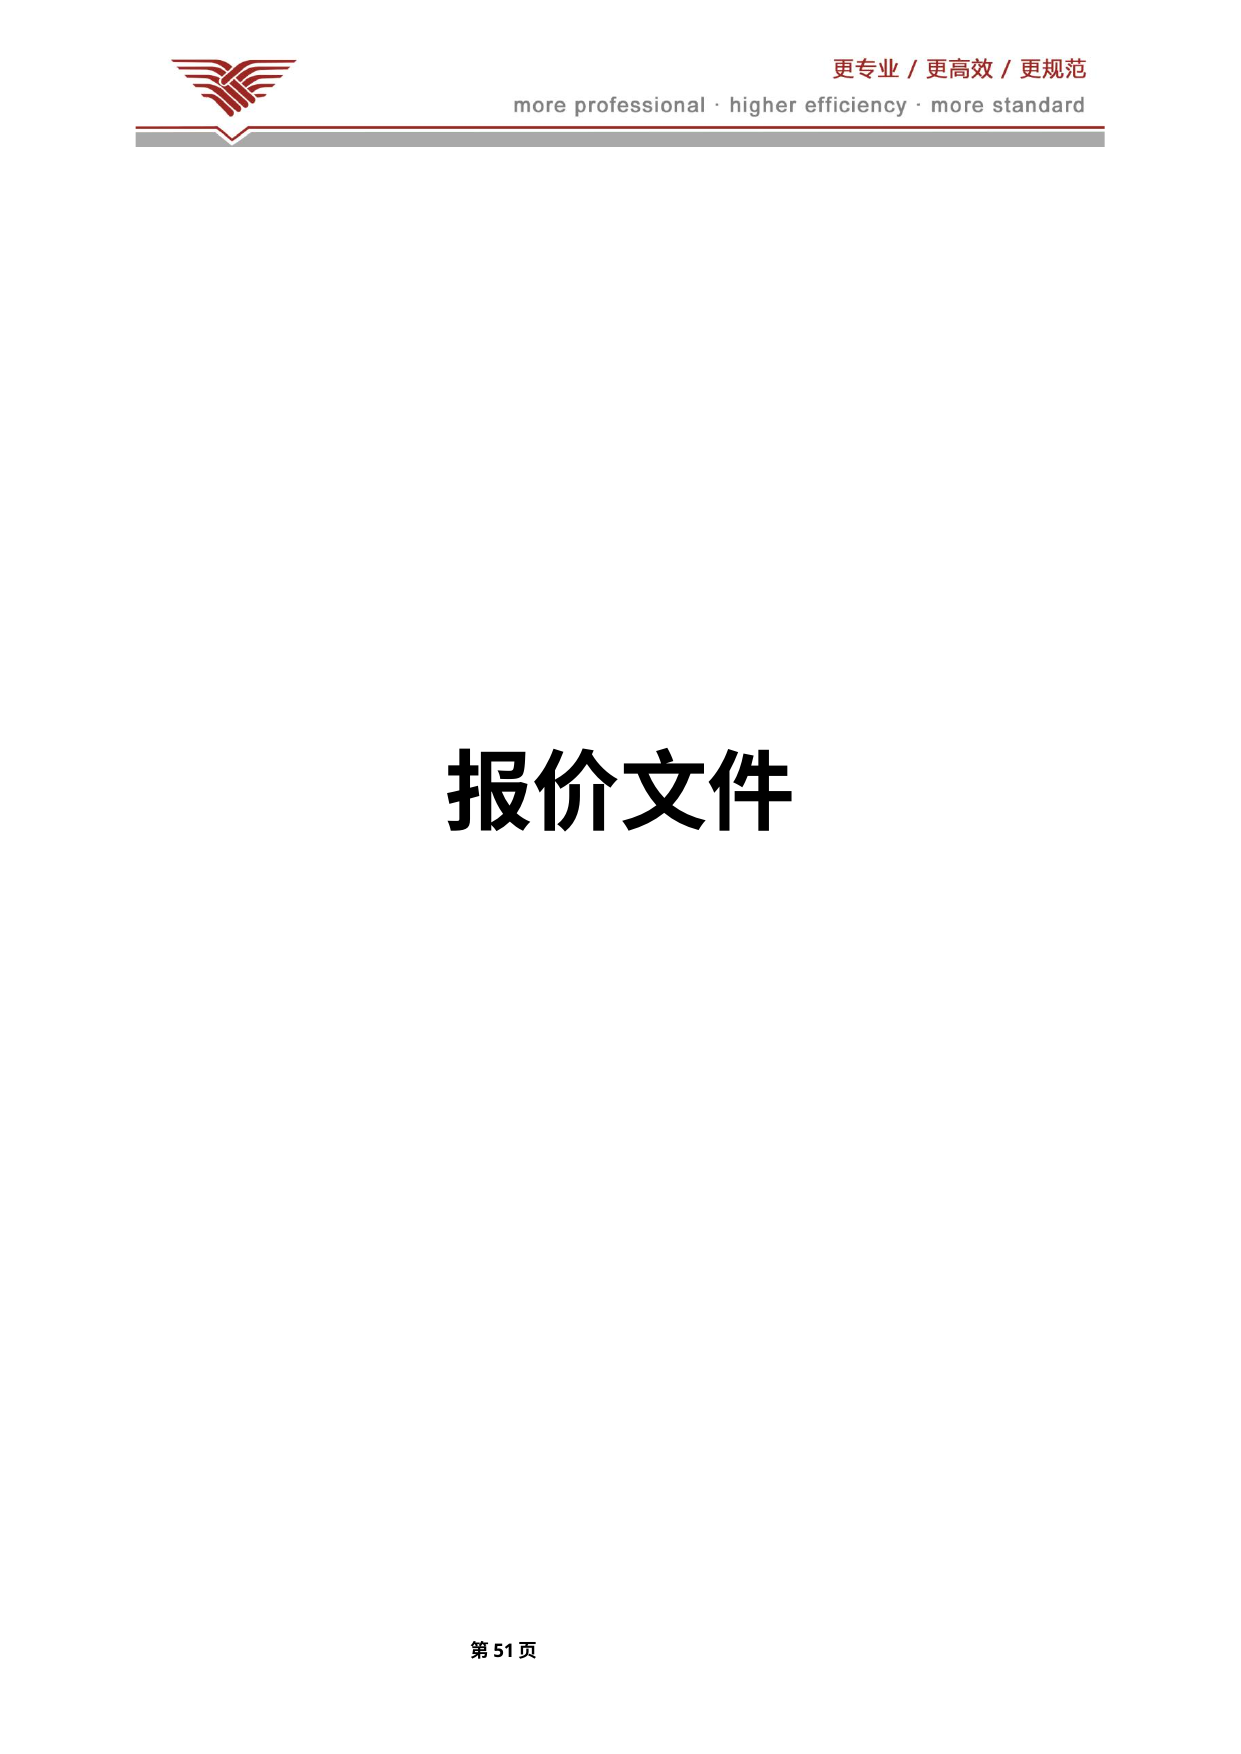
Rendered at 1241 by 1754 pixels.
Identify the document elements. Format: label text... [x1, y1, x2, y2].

text 报价文件 [130, 722, 1110, 848]
picture [135, 35, 1105, 147]
